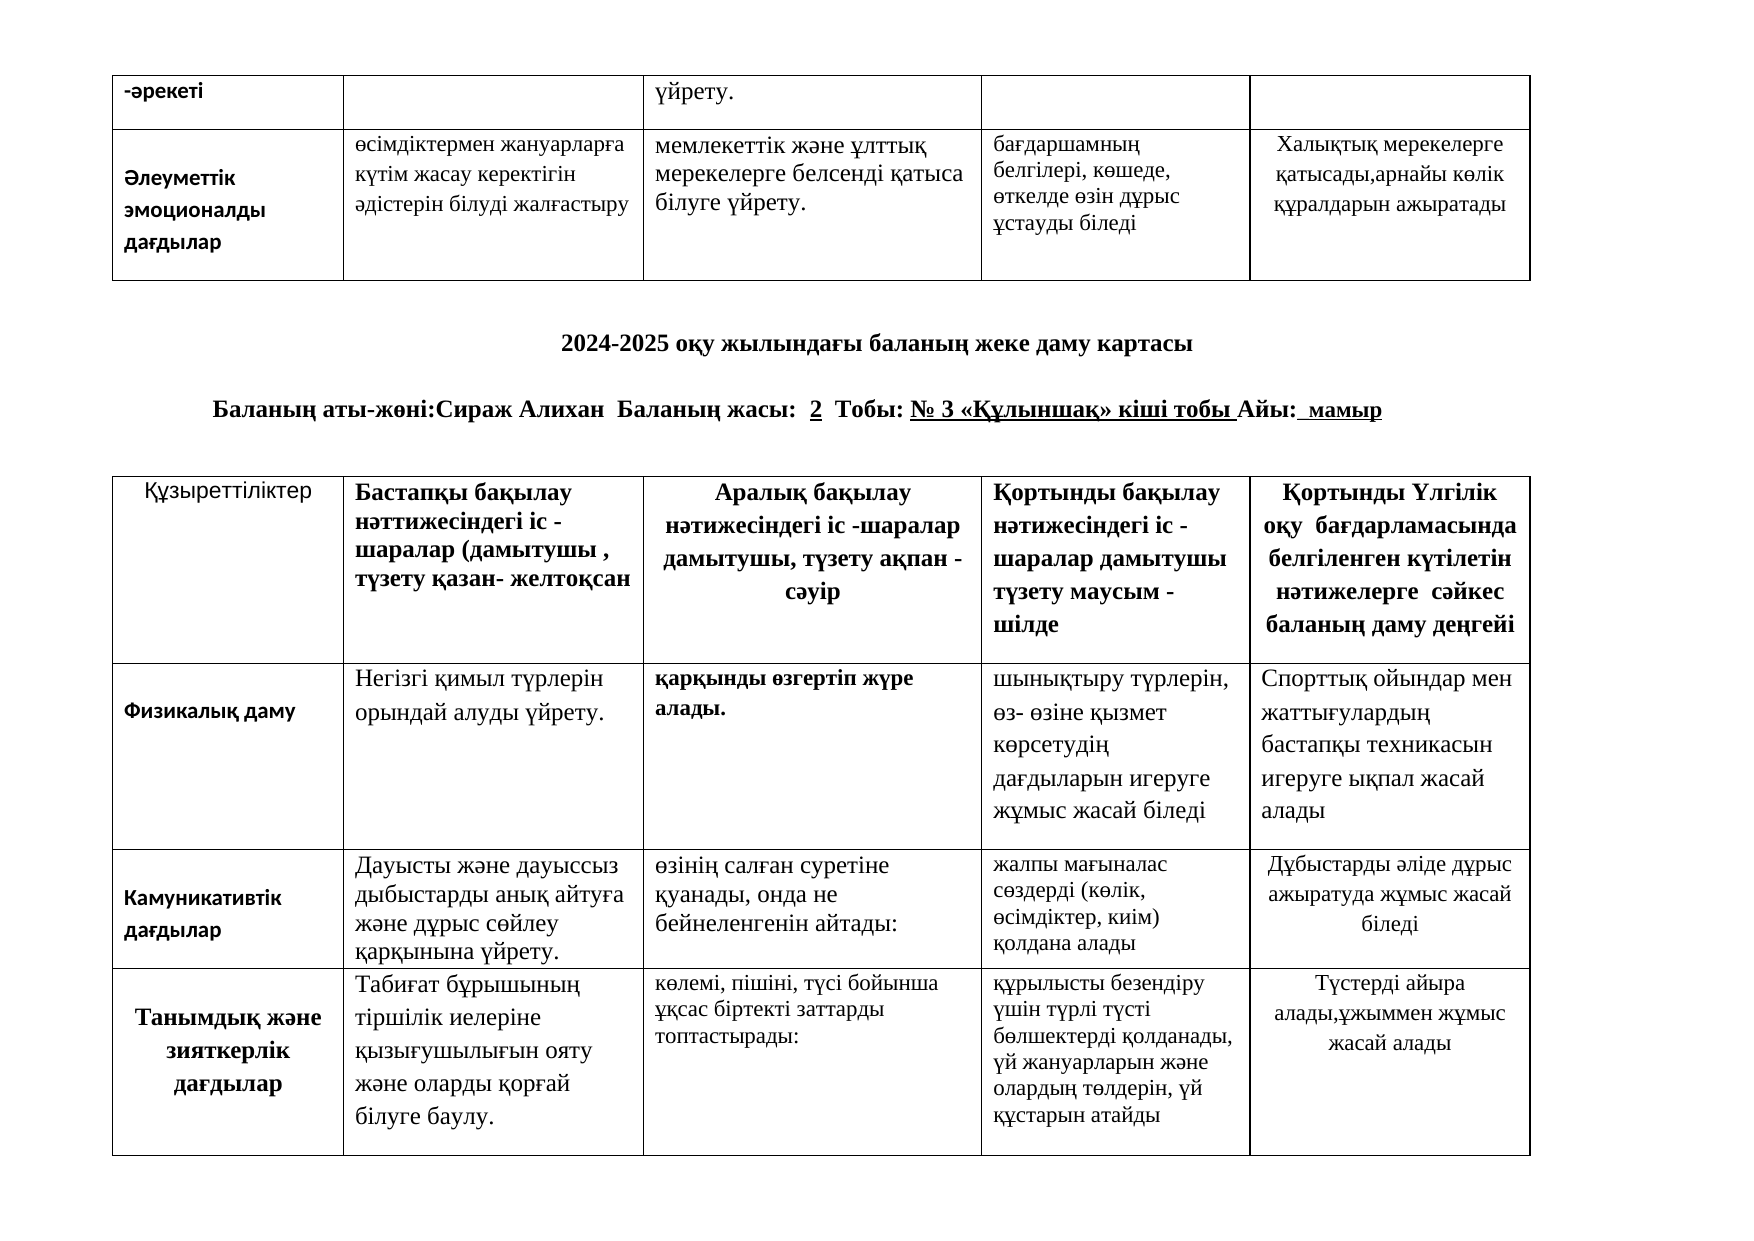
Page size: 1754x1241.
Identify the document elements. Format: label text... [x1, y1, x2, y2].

table_header Қортынды Үлгілік оқу бағдарламасында белгіленген күтілетін нәтижелерге сәйкес баланың даму деңгейі [1251, 477, 1529, 662]
table_cell құрылысты безендіру үшін түрлі түсті бөлшектерді қолданады, үй жануарларын және олардың төлдерін, үй құстарын атайды [982, 969, 1249, 1154]
table_cell Әлеуметтік эмоционалды дағдылар [113, 130, 343, 280]
table_cell өзінің салған суретіне қуанады, онда не бейнеленгенін айтады: [644, 850, 981, 968]
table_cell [1251, 76, 1529, 129]
table_cell Негізгі қимыл түрлерін орындай алуды үйрету. [344, 664, 643, 849]
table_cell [344, 76, 643, 129]
table_cell Дұбыстарды әліде дұрыс ажыратуда жұмыс жасай біледі [1251, 850, 1529, 968]
table_header Бастапқы бақылау нәттижесіндегі іс -шаралар (дамытушы , түзету қазан- желтоқсан [344, 477, 643, 662]
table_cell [113, 76, 343, 129]
text 2024-2025 оқу жылындағы баланың жеке даму картасы [75, 328, 1679, 357]
table_cell шынықтыру түрлерін, өз- өзіне қызмет көрсетудің дағдыларын игеруге жұмыс жасай біледі [982, 664, 1249, 849]
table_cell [644, 76, 981, 129]
table_cell Физикалық даму [113, 664, 343, 849]
table_cell Камуникативтік дағдылар [113, 850, 343, 968]
table_cell Танымдық және зияткерлік дағдылар [113, 969, 343, 1154]
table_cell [982, 76, 1249, 129]
table_cell қарқынды өзгертіп жүре алады. [644, 664, 981, 849]
table_cell Табиғат бұрышының тіршілік иелеріне қызығушылығын ояту және оларды қорғай білуге баулу. [344, 969, 643, 1154]
table_header Құзыреттіліктер [113, 477, 343, 662]
table_cell Дауысты және дауыссыз дыбыстарды анық айтуға және дұрыс сөйлеу қарқынына үйрету. [344, 850, 643, 968]
table_cell Түстерді айыра алады,ұжыммен жұмыс жасай алады [1251, 969, 1529, 1154]
table_header Аралық бақылау нәтижесіндегі іс -шаралар дамытушы, түзету ақпан -сәуір [644, 477, 981, 662]
table_cell жалпы мағыналас сөздерді (көлік, өсімдіктер, киім) қолдана алады [982, 850, 1249, 968]
table_cell өсімдіктермен жануарларға күтім жасау керектігін әдістерін білуді жалғастыру [344, 130, 643, 280]
table_cell Халықтық мерекелерге қатысады,арнайы көлік құралдарын ажыратады [1251, 130, 1529, 280]
table_cell көлемі, пішіні, түсі бойынша ұқсас біртекті заттарды топтастырады: [644, 969, 981, 1154]
table_header Қортынды бақылау нәтижесіндегі іс -шаралар дамытушы түзету маусым -шілде [982, 477, 1249, 662]
text Баланың аты-жөні:Сираж Алихан Баланың жасы: 2 Тобы: № 3 «Құлыншақ» кіші тобы Айы:_мамыр [75, 394, 1679, 423]
table_cell бағдаршамның белгілері, көшеде, өткелде өзін дұрыс ұстауды біледі [982, 130, 1249, 280]
table_cell мемлекеттік және ұлттық мерекелерге белсенді қатыса білуге үйрету. [644, 130, 981, 280]
table_cell Спорттық ойындар мен жаттығулардың бастапқы техникасын игеруге ықпал жасай алады [1251, 664, 1529, 849]
